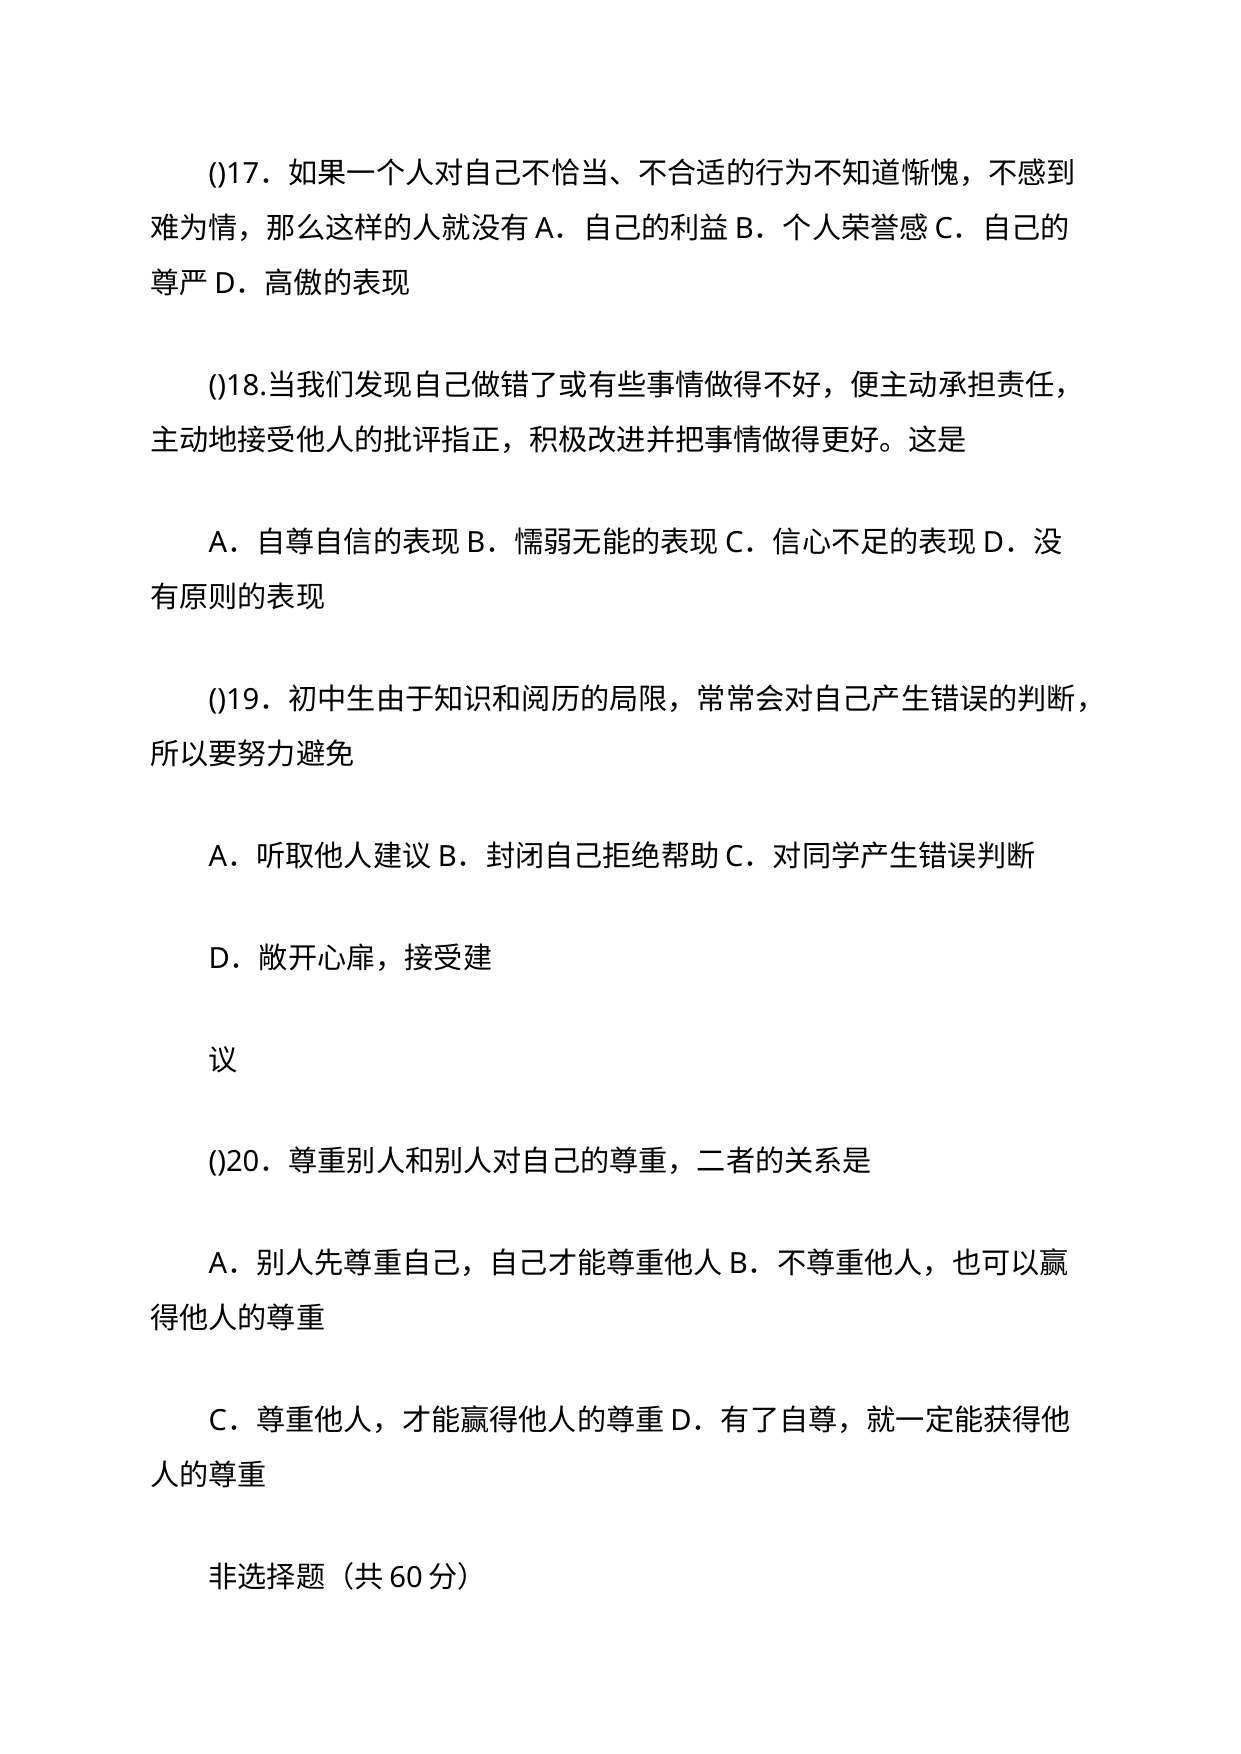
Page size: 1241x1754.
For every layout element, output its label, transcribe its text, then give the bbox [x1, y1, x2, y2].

text C．尊重他人，才能赢得他人的尊重D．有了自尊，就一定能获得他人的尊重 [150, 1397, 1090, 1494]
text D．敞开心扉，接受建 [150, 934, 1090, 977]
text 议 [150, 1036, 1090, 1078]
text ()17．如果一个人对自己不恰当、不合适的行为不知道惭愧，不感到难为情，那么这样的人就没有A．自己的利益B．个人荣誉感C．自己的尊严D．高傲的表现 [150, 150, 1090, 302]
text ()20．尊重别人和别人对自己的尊重，二者的关系是 [150, 1138, 1090, 1180]
text ()18.当我们发现自己做错了或有些事情做得不好，便主动承担责任，主动地接受他人的批评指正，积极改进并把事情做得更好。这是 [150, 362, 1090, 459]
text A．听取他人建议 B．封闭自己拒绝帮助C．对同学产生错误判断 [150, 832, 1090, 875]
text A．别人先尊重自己，自己才能尊重他人B．不尊重他人，也可以赢得他人的尊重 [150, 1240, 1090, 1337]
text A．自尊自信的表现B．懦弱无能的表现 C．信心不足的表现D．没有原则的表现 [150, 519, 1090, 616]
text 非选择题（共60分） [150, 1553, 1090, 1596]
text ()19．初中生由于知识和阅历的局限，常常会对自己产生错误的判断，所以要努力避免 [150, 676, 1090, 773]
